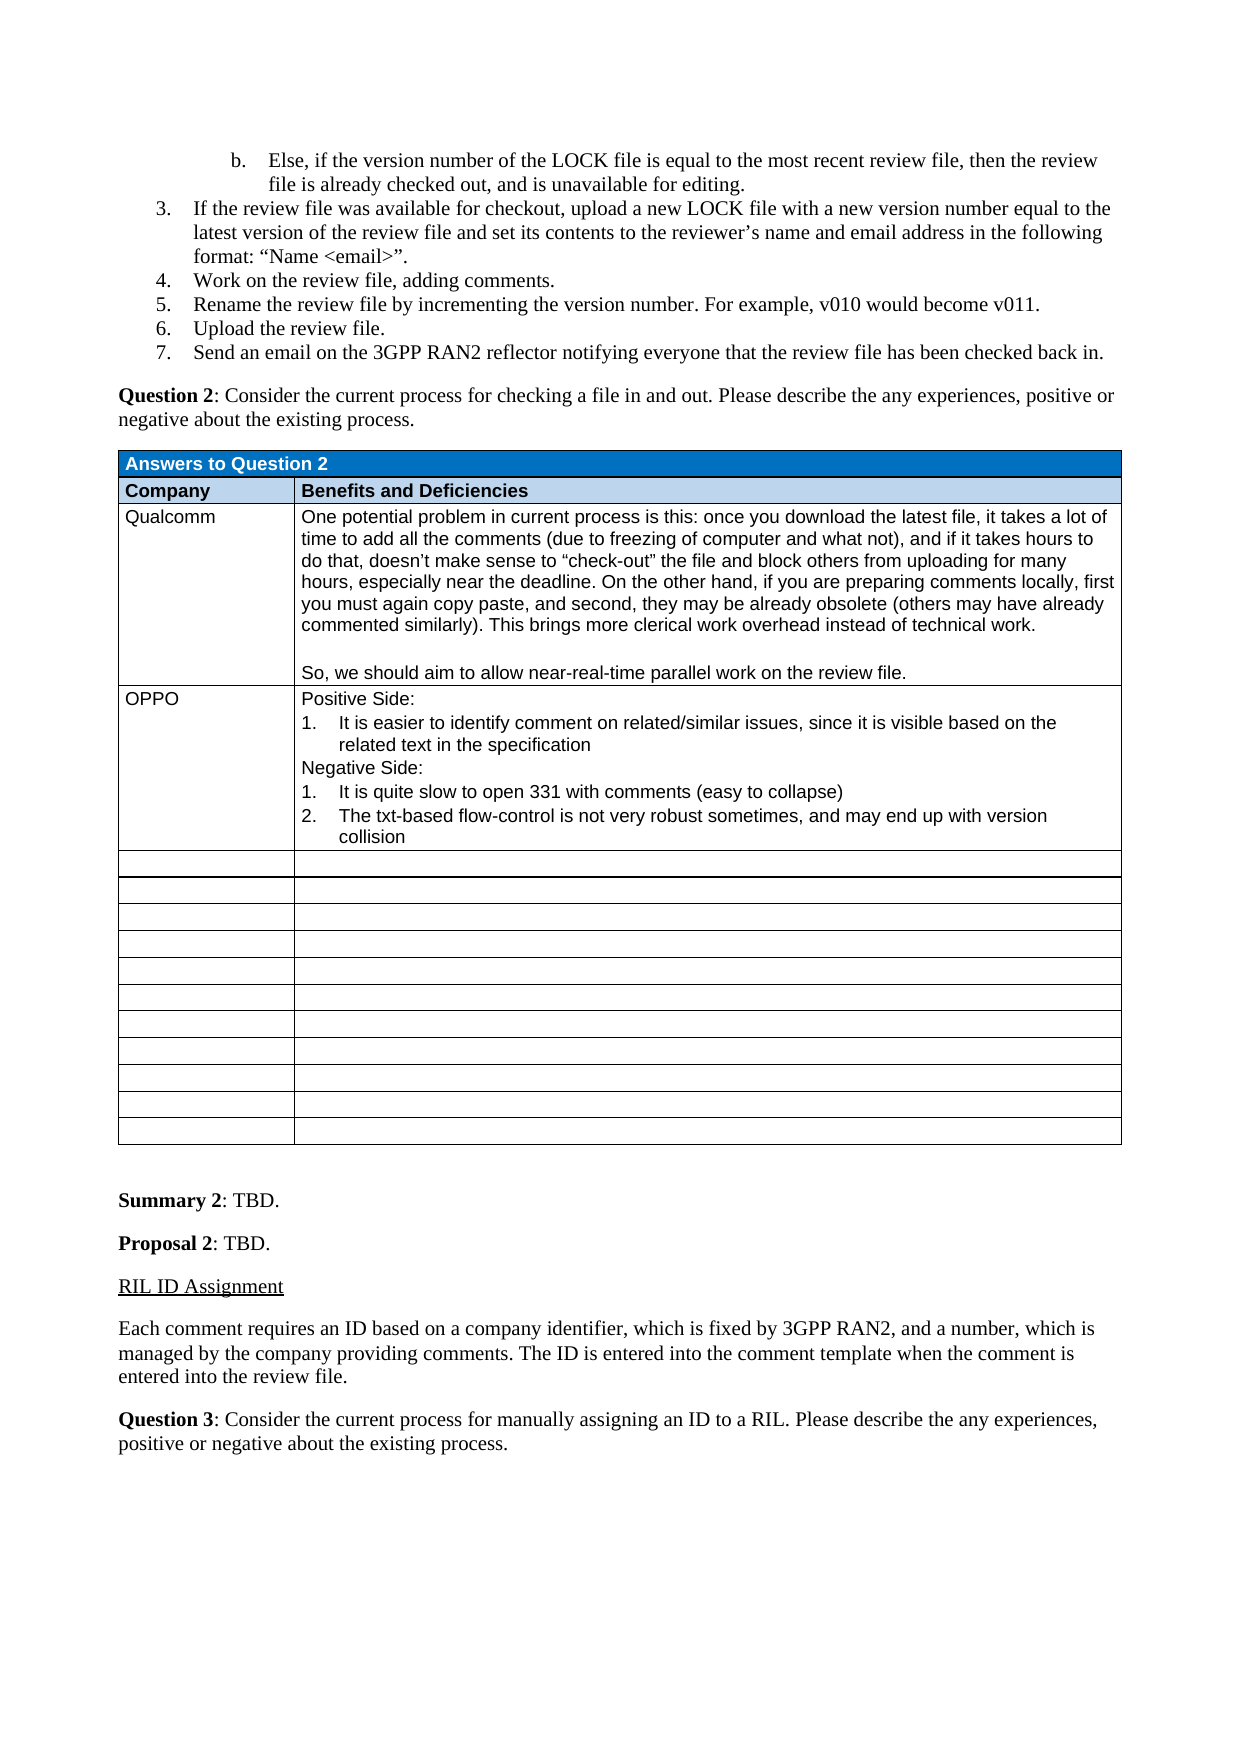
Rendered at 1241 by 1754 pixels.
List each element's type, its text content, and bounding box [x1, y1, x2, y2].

table_cell [119, 985, 294, 1010]
list Else, if the version number of the LOCK file is equal to the most recent review file, then the review file is already checked out, and is unavailable for editing. [231, 147, 1122, 196]
table_cell [119, 931, 294, 957]
table_cell Positive Side: It is easier to identify comment on related/similar issues, since it is visible based on the related text in the specification Negative Side: It is quite slow to open 331 with comments (easy to collapse) The txt-based flow-control is not very robust sometimes, and may end up with version collision [295, 686, 1121, 849]
table_cell [119, 1038, 294, 1064]
list If the review file was available for checkout, upload a new LOCK file with a new version number equal to the latest version of the review file and set its contents to the reviewer’s name and email address in the following format: “Name <email>”. [156, 196, 1122, 268]
table_cell [119, 878, 294, 903]
table_cell [295, 931, 1121, 957]
table_cell [295, 1092, 1121, 1117]
table_cell [295, 1065, 1121, 1091]
table_cell [295, 1118, 1121, 1144]
table_cell [295, 958, 1121, 983]
list Work on the review file, adding comments. [156, 268, 1122, 292]
table_cell [295, 1038, 1121, 1064]
table_cell [295, 985, 1121, 1010]
text RIL ID Assignment [118, 1273, 1122, 1298]
text Summary 2: TBD. [118, 1188, 1122, 1212]
list Send an email on the 3GPP RAN2 reflector notifying everyone that the review file has been checked back in. [156, 340, 1122, 364]
table_cell [119, 1092, 294, 1117]
table_cell [119, 1118, 294, 1144]
table_cell [295, 851, 1121, 876]
text Proposal 2: TBD. [118, 1231, 1122, 1255]
table_header Answers to Question 2 [119, 451, 1121, 476]
table_cell [295, 1011, 1121, 1037]
table_cell [119, 1011, 294, 1037]
table_cell [119, 958, 294, 983]
table_cell [119, 1065, 294, 1091]
list Rename the review file by incrementing the version number. For example, v010 would become v011. [156, 292, 1122, 316]
table_cell Company [119, 478, 294, 503]
text Question 3: Consider the current process for manually assigning an ID to a RIL. Please describe the any experiences, positive or negative about the existing process. [118, 1407, 1122, 1455]
table_cell One potential problem in current process is this: once you download the latest file, it takes a lot of time to add all the comments (due to freezing of computer and what not), and if it takes hours to do that, doesn’t make sense to “check-out” the file and block others from uploading for many hours, especially near the deadline. On the other hand, if you are preparing comments locally, first you must again copy paste, and second, they may be already obsolete (others may have already commented similarly). This brings more clerical work overhead instead of technical work. So, we should aim to allow near-real-time parallel work on the review file. [295, 504, 1121, 685]
list Upload the review file. [156, 316, 1122, 340]
table_cell Qualcomm [119, 504, 294, 685]
text Each comment requires an ID based on a company identifier, which is fixed by 3GPP RAN2, and a number, which is managed by the company providing comments. The ID is entered into the comment template when the comment is entered into the review file. [118, 1316, 1122, 1388]
table_cell [295, 904, 1121, 930]
table_cell [119, 851, 294, 876]
text Question 2: Consider the current process for checking a file in and out. Please describe the any experiences, positive or negative about the existing process. [118, 383, 1122, 431]
table_cell OPPO [119, 686, 294, 849]
table_cell [119, 904, 294, 930]
table_cell [295, 878, 1121, 903]
table_cell Benefits and Deficiencies [295, 478, 1121, 503]
